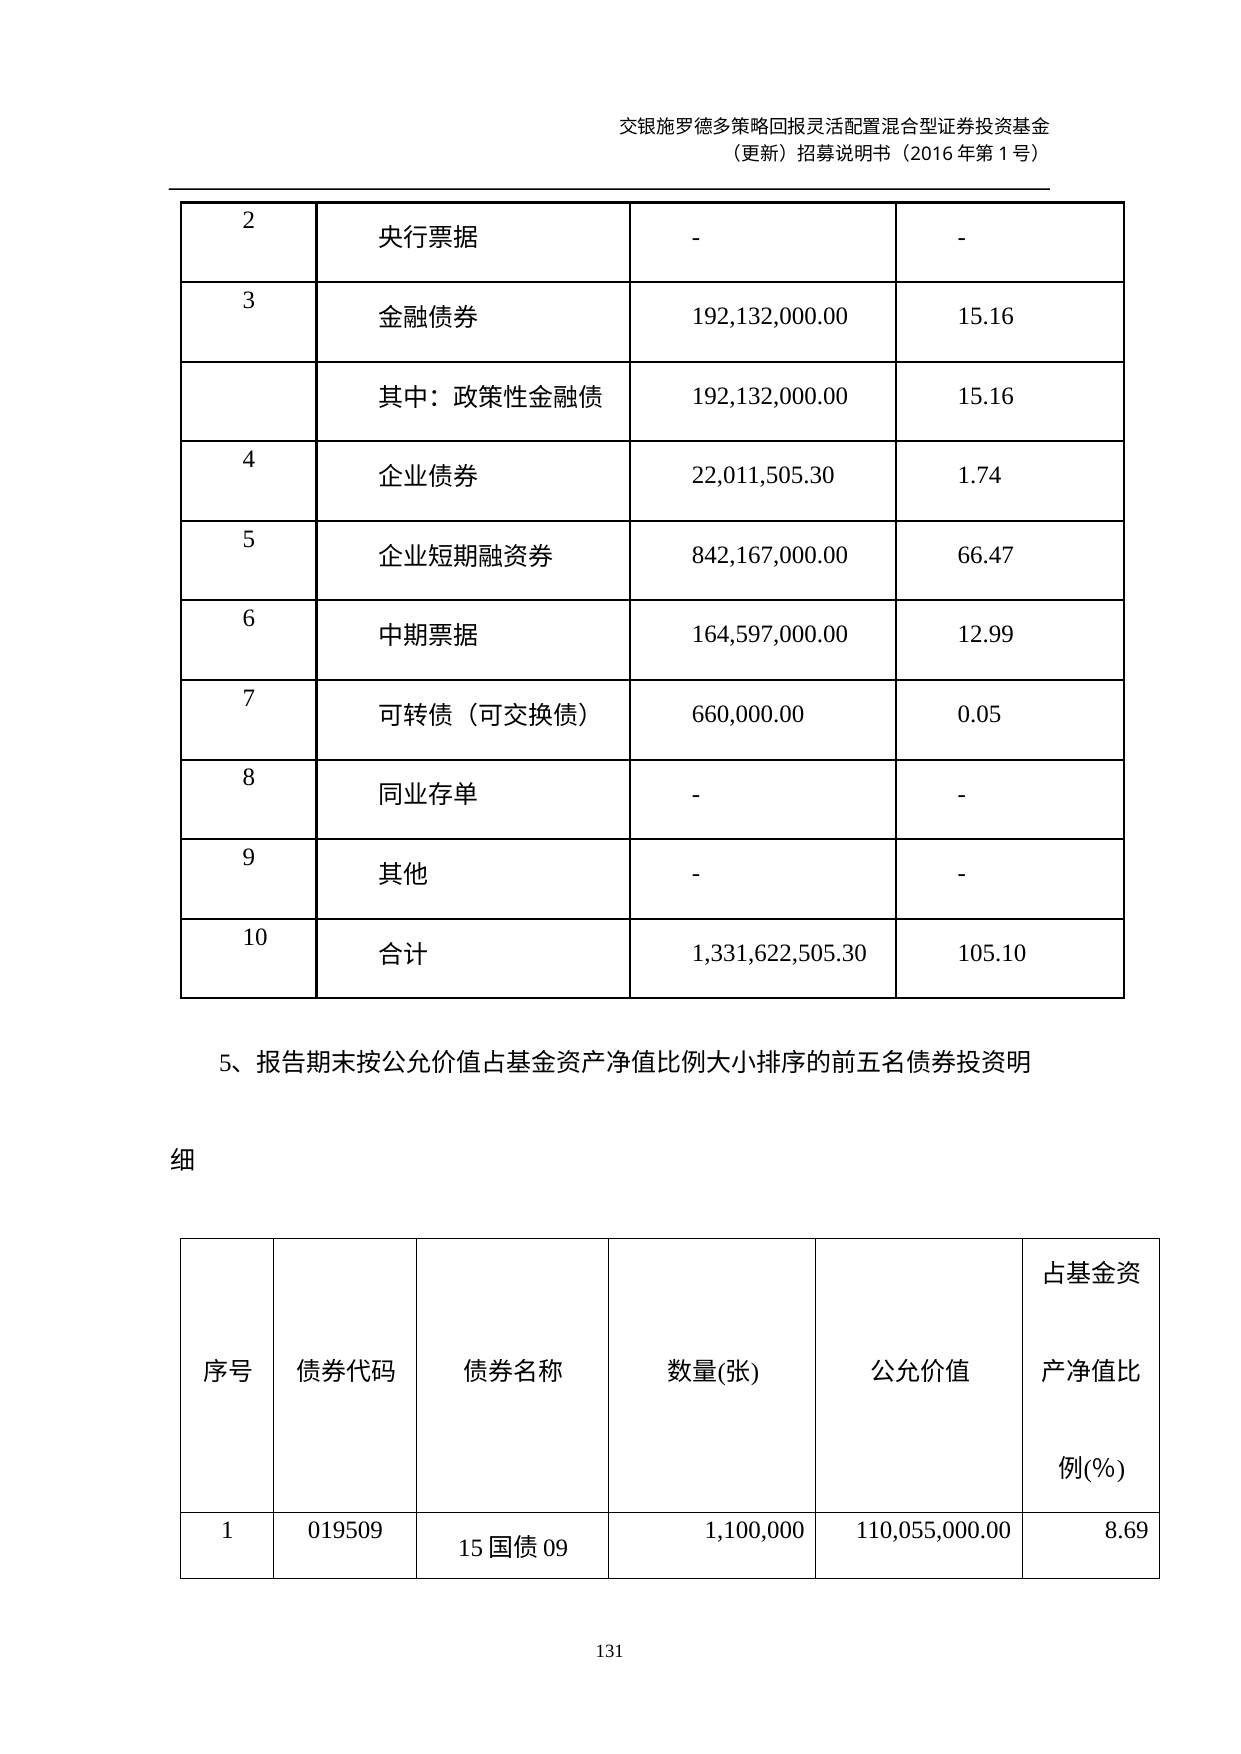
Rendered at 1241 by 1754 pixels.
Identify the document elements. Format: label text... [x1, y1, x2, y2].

table_header 序号 [181, 1239, 273, 1512]
table_cell 110,055,000.00 [816, 1513, 1022, 1578]
table_cell 1.74 [897, 442, 1123, 520]
table_header 数量(张) [609, 1239, 815, 1512]
table_cell 15.16 [897, 283, 1123, 361]
table_cell 其中：政策性金融债 [318, 363, 629, 440]
table_cell 1 [181, 1513, 273, 1578]
table_cell 0.05 [897, 681, 1123, 758]
table_cell 1,331,622,505.30 [631, 920, 895, 997]
table_header 占基金资产净值比例(％) [1023, 1239, 1159, 1512]
table_header 债券名称 [417, 1239, 608, 1512]
table_cell 4 [182, 442, 315, 520]
table_cell 合计 [318, 920, 629, 997]
table_cell 8 [182, 761, 315, 838]
table_cell - [897, 840, 1123, 918]
table_cell 7 [182, 681, 315, 758]
table_cell 央行票据 [318, 204, 629, 281]
table_cell 105.10 [897, 920, 1123, 997]
table_cell 66.47 [897, 522, 1123, 599]
table_header 公允价值 [816, 1239, 1022, 1512]
table_cell 019509 [274, 1513, 416, 1578]
table_cell 可转债（可交换债） [318, 681, 629, 758]
table_cell 12.99 [897, 601, 1123, 679]
table_cell 6 [182, 601, 315, 679]
table_cell - [631, 761, 895, 838]
table_cell 842,167,000.00 [631, 522, 895, 599]
table_cell [182, 363, 315, 440]
table_cell 3 [182, 283, 315, 361]
table_cell 192,132,000.00 [631, 363, 895, 440]
table_cell 9 [182, 840, 315, 918]
table_cell 15国债09 [417, 1513, 608, 1578]
list 报告期末按公允价值占基金资产净值比例大小排序的前五名债券投资明细 [171, 1028, 1050, 1191]
table_cell 5 [182, 522, 315, 599]
table_cell 其他 [318, 840, 629, 918]
table_cell 2 [182, 204, 315, 281]
table_cell 192,132,000.00 [631, 283, 895, 361]
table_cell 10 [182, 920, 315, 997]
table_cell - [631, 204, 895, 281]
table_cell 同业存单 [318, 761, 629, 838]
table_cell 660,000.00 [631, 681, 895, 758]
table_cell 金融债券 [318, 283, 629, 361]
table_cell 8.69 [1023, 1513, 1159, 1578]
table_cell 15.16 [897, 363, 1123, 440]
table_cell - [631, 840, 895, 918]
table_cell - [897, 204, 1123, 281]
table_header 债券代码 [274, 1239, 416, 1512]
table_cell 1,100,000 [609, 1513, 815, 1578]
table_cell 中期票据 [318, 601, 629, 679]
table_cell 企业短期融资券 [318, 522, 629, 599]
table_cell - [897, 761, 1123, 838]
table_cell 22,011,505.30 [631, 442, 895, 520]
table_cell 164,597,000.00 [631, 601, 895, 679]
table_cell 企业债券 [318, 442, 629, 520]
